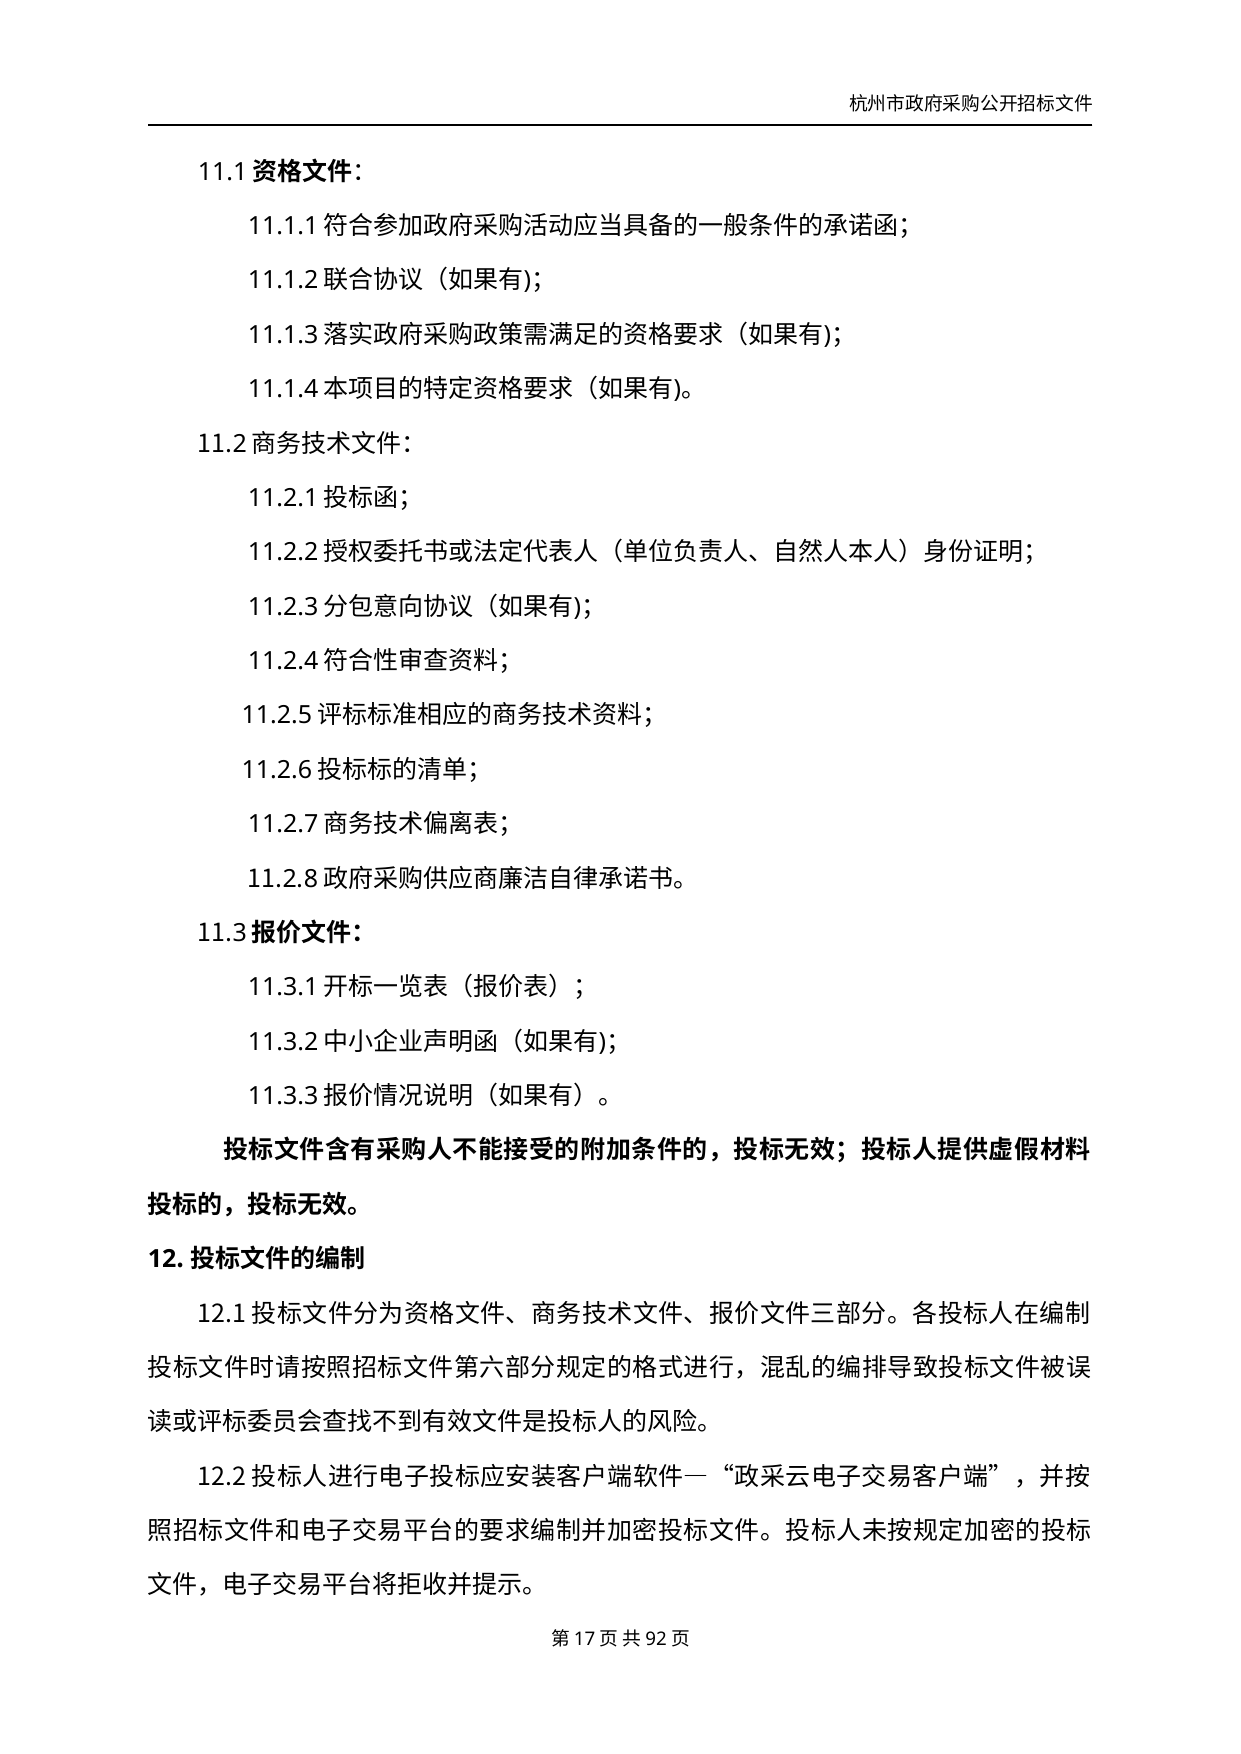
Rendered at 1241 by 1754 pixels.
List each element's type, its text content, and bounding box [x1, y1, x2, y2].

text 11.2.5评标标准相应的商务技术资料； [191, 695, 1092, 731]
text 12.1投标文件分为资格文件、商务技术文件、报价文件三部分。各投标人在编制投标文件时请按照招标文件第六部分规定的格式进行，混乱的编排导致投标文件被误读或评标委员会查找不到有效文件是投标人的风险。 [148, 1293, 1092, 1438]
text 11.2.4符合性审查资料； [148, 641, 1092, 677]
text 11.2商务技术文件： [148, 423, 1092, 459]
text 11.3.2中小企业声明函（如果有)； [148, 1021, 1092, 1057]
text 11.2.3分包意向协议（如果有)； [148, 586, 1092, 622]
text 11.2.2授权委托书或法定代表人（单位负责人、自然人本人）身份证明； [148, 532, 1092, 568]
text 11.1.4本项目的特定资格要求（如果有)。 [148, 369, 1092, 405]
text 11.1.3落实政府采购政策需满足的资格要求（如果有)； [148, 314, 1092, 351]
text 11.2.8政府采购供应商廉洁自律承诺书。 [148, 858, 1092, 894]
text 11.1.1符合参加政府采购活动应当具备的一般条件的承诺函； [148, 206, 1092, 242]
text 11.3.3报价情况说明（如果有）。 [148, 1076, 1092, 1112]
text 11.3报价文件： [148, 912, 1092, 949]
text 11.2.1投标函； [148, 477, 1092, 514]
text 11.1.2联合协议（如果有)； [148, 260, 1092, 296]
text 11.2.7商务技术偏离表； [148, 804, 1092, 840]
text 12. 投标文件的编制 [148, 1239, 1092, 1275]
text 11.2.6投标标的清单； [191, 749, 1092, 786]
text 11.3.1开标一览表（报价表）； [148, 967, 1092, 1003]
text 12.2投标人进行电子投标应安装客户端软件—“政采云电子交易客户端”，并按照招标文件和电子交易平台的要求编制并加密投标文件。投标人未按规定加密的投标文件，电子交易平台将拒收并提示。 [148, 1456, 1092, 1601]
text 投标文件含有采购人不能接受的附加条件的，投标无效；投标人提供虚假材料投标的，投标无效。 [148, 1130, 1092, 1221]
text 11.1资格文件： [148, 151, 1092, 187]
